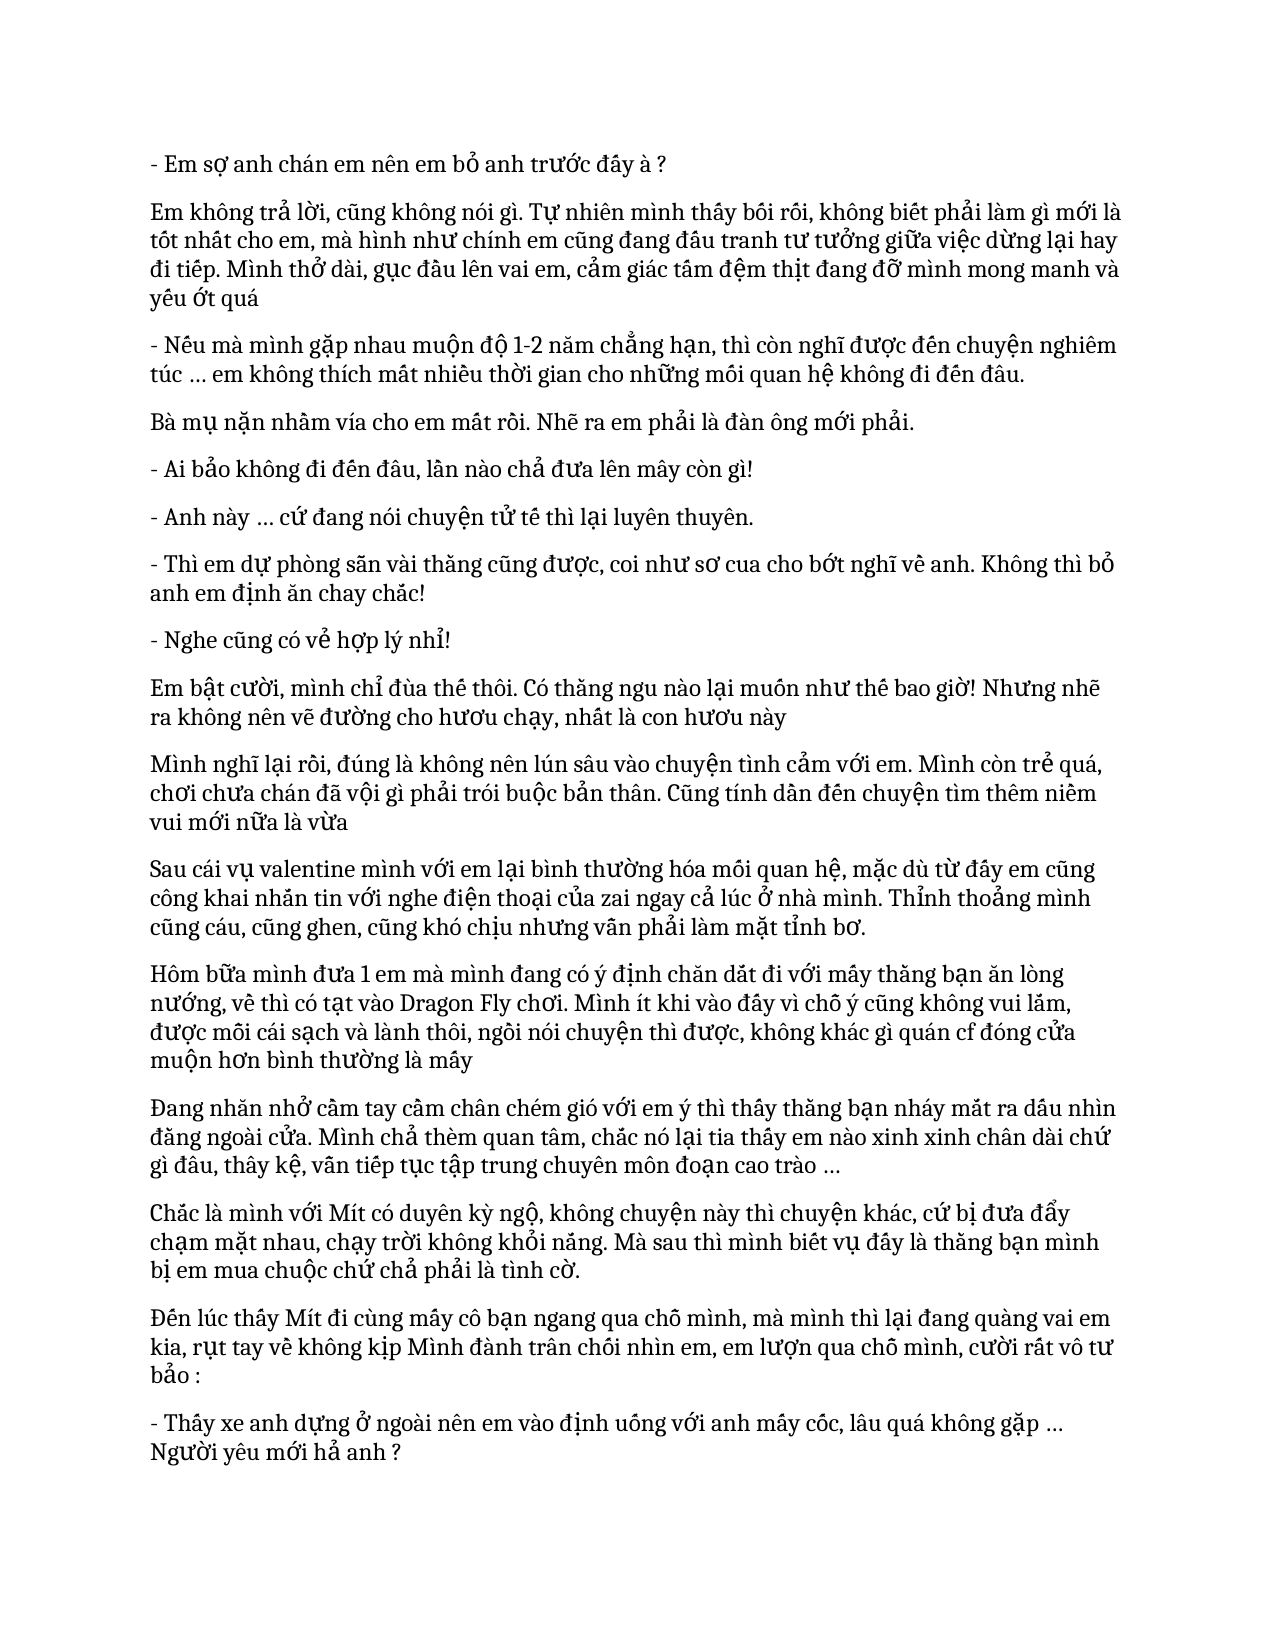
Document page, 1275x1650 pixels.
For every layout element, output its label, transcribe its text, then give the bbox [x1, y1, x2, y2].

text - Thì em dự phòng sẵn vài thằng cũng được, coi như sơ cua cho bớt nghĩ về anh. Không thì bỏ anh em định ăn chay chắc! [150, 550, 1125, 607]
text Đến lúc thấy Mít đi cùng mấy cô bạn ngang qua chỗ mình, mà mình thì lại đang quàng vai em kia, rụt tay về không kịp Mình đành trân chối nhìn em, em lượn qua chỗ mình, cười rất vô tư bảo : [150, 1304, 1125, 1390]
text Hôm bữa mình đưa 1 em mà mình đang có ý định chăn dắt đi với mấy thằng bạn ăn lòng nướng, về thì có tạt vào Dragon Fly chơi. Mình ít khi vào đấy vì chỗ ý cũng không vui lắm, được mỗi cái sạch và lành thôi, ngồi nói chuyện thì được, không khác gì quán cf đóng cửa muộn hơn bình thường là mấy [150, 960, 1125, 1075]
text - Em sợ anh chán em nên em bỏ anh trước đấy à ? [150, 150, 1125, 179]
text Chắc là mình với Mít có duyên kỳ ngộ, không chuyện này thì chuyện khác, cứ bị đưa đẩy chạm mặt nhau, chạy trời không khỏi nắng. Mà sau thì mình biết vụ đấy là thằng bạn mình bị em mua chuộc chứ chả phải là tình cờ. [150, 1199, 1125, 1285]
text Đang nhăn nhở cầm tay cầm chân chém gió với em ý thì thấy thằng bạn nháy mắt ra dấu nhìn đằng ngoài cửa. Mình chả thèm quan tâm, chắc nó lại tia thấy em nào xinh xinh chân dài chứ gì đâu, thây kệ, vẫn tiếp tục tập trung chuyên môn đoạn cao trào … [150, 1094, 1125, 1180]
text Sau cái vụ valentine mình với em lại bình thường hóa mối quan hệ, mặc dù từ đấy em cũng công khai nhắn tin với nghe điện thoại của zai ngay cả lúc ở nhà mình. Thỉnh thoảng mình cũng cáu, cũng ghen, cũng khó chịu nhưng vẫn phải làm mặt tỉnh bơ. [150, 855, 1125, 941]
text Mình nghĩ lại rồi, đúng là không nên lún sâu vào chuyện tình cảm với em. Mình còn trẻ quá, chơi chưa chán đã vội gì phải trói buộc bản thân. Cũng tính dần đến chuyện tìm thêm niềm vui mới nữa là vừa [150, 750, 1125, 836]
text - Nếu mà mình gặp nhau muộn độ 1-2 năm chẳng hạn, thì còn nghĩ được đến chuyện nghiêm túc … em không thích mất nhiều thời gian cho những mối quan hệ không đi đến đâu. [150, 331, 1125, 389]
text Bà mụ nặn nhầm vía cho em mất rồi. Nhẽ ra em phải là đàn ông mới phải. [150, 407, 1125, 436]
text - Nghe cũng có vẻ hợp lý nhỉ! [150, 626, 1125, 655]
text Em bật cười, mình chỉ đùa thế thôi. Có thằng ngu nào lại muốn như thế bao giờ! Nhưng nhẽ ra không nên vẽ đường cho hươu chạy, nhất là con hươu này [150, 674, 1125, 731]
text - Thấy xe anh dựng ở ngoài nên em vào định uống với anh mấy cốc, lâu quá không gặp … Người yêu mới hả anh ? [150, 1409, 1125, 1466]
text Em không trả lời, cũng không nói gì. Tự nhiên mình thấy bối rối, không biết phải làm gì mới là tốt nhất cho em, mà hình như chính em cũng đang đấu tranh tư tưởng giữa việc dừng lại hay đi tiếp. Mình thở dài, gục đầu lên vai em, cảm giác tấm đệm thịt đang đỡ mình mong manh và yếu ớt quá [150, 197, 1125, 312]
text - Ai bảo không đi đến đâu, lần nào chả đưa lên mây còn gì! [150, 455, 1125, 484]
text - Anh này … cứ đang nói chuyện tử tế thì lại luyên thuyên. [150, 502, 1125, 531]
